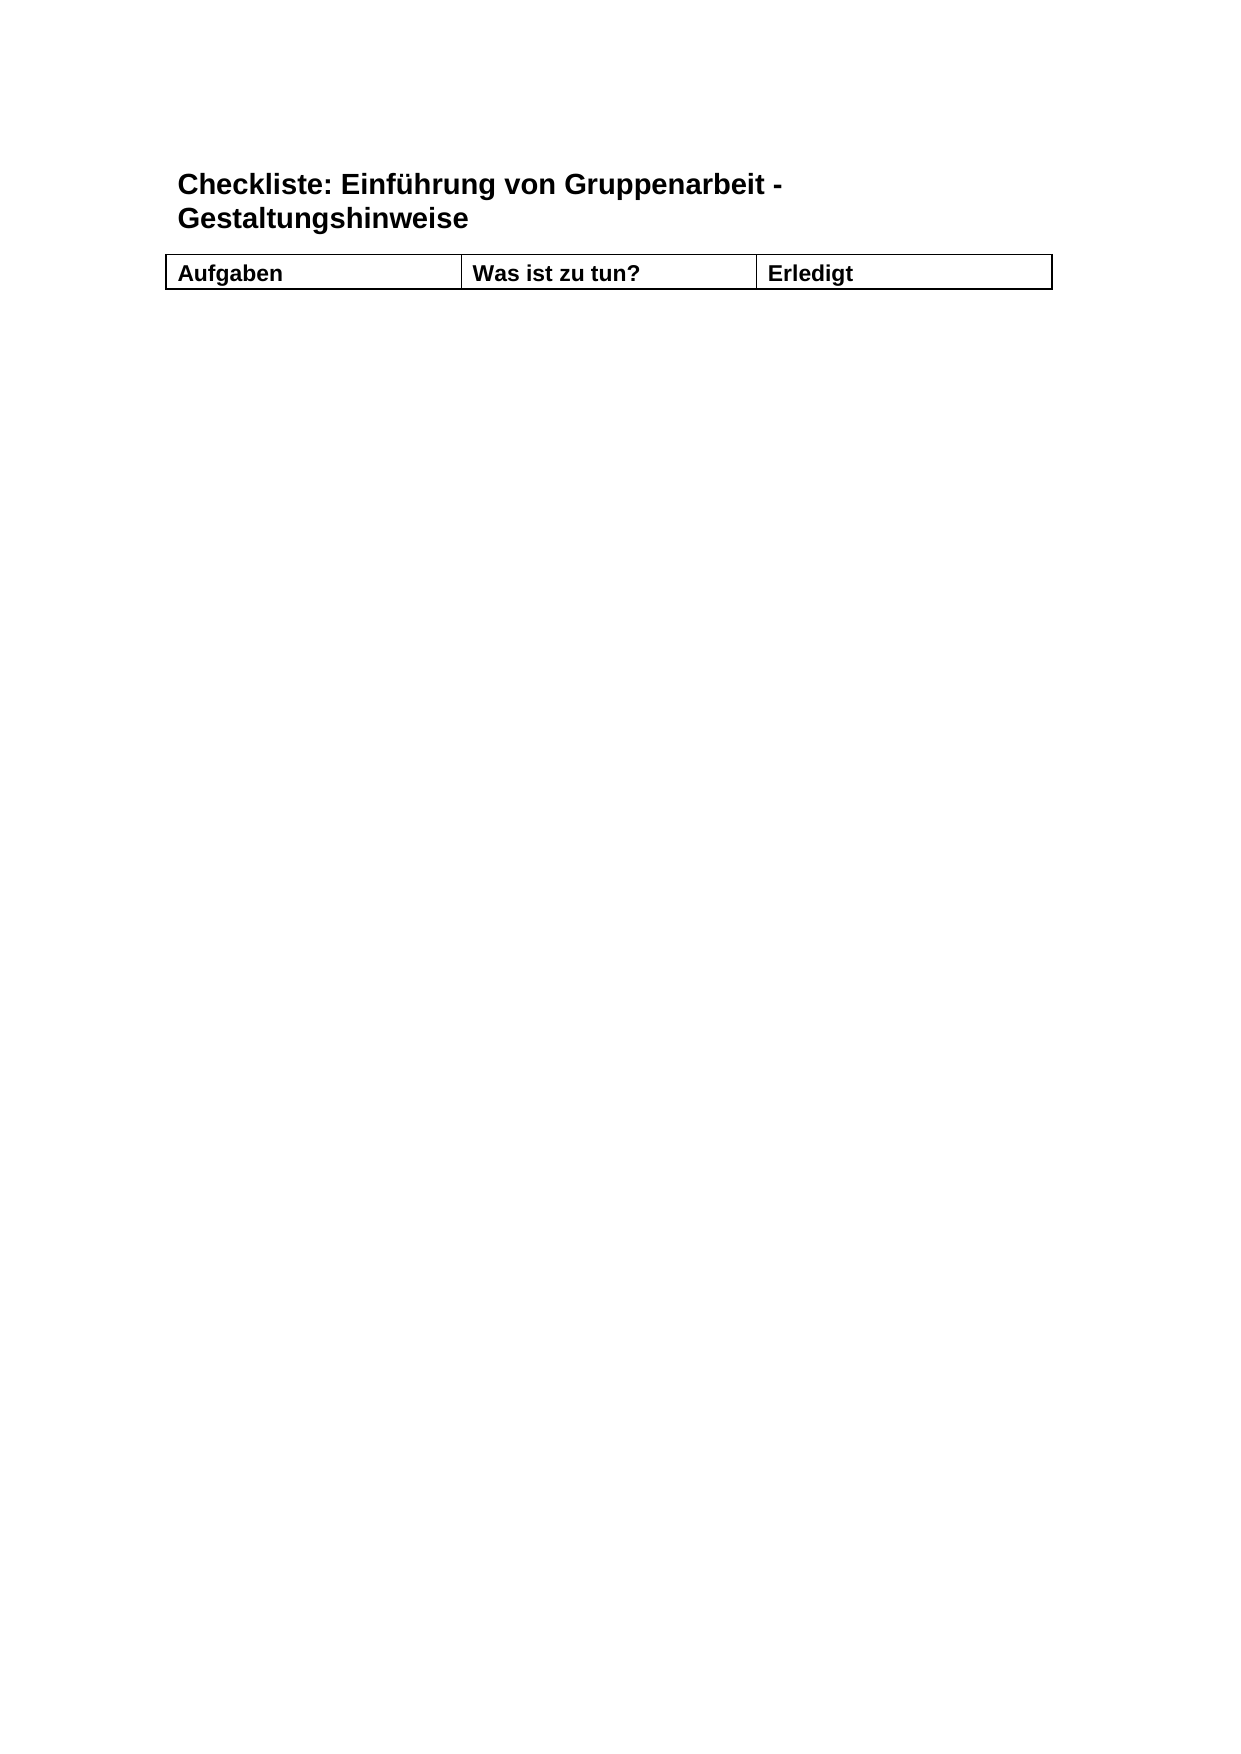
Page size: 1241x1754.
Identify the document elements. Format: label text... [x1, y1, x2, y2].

table_header Was ist zu tun? [462, 255, 756, 288]
table_header Erledigt [757, 255, 1051, 288]
table_header Aufgaben [167, 255, 461, 288]
text Checkliste: Einführung von Gruppenarbeit - Gestaltungshinweise [177, 167, 1063, 234]
